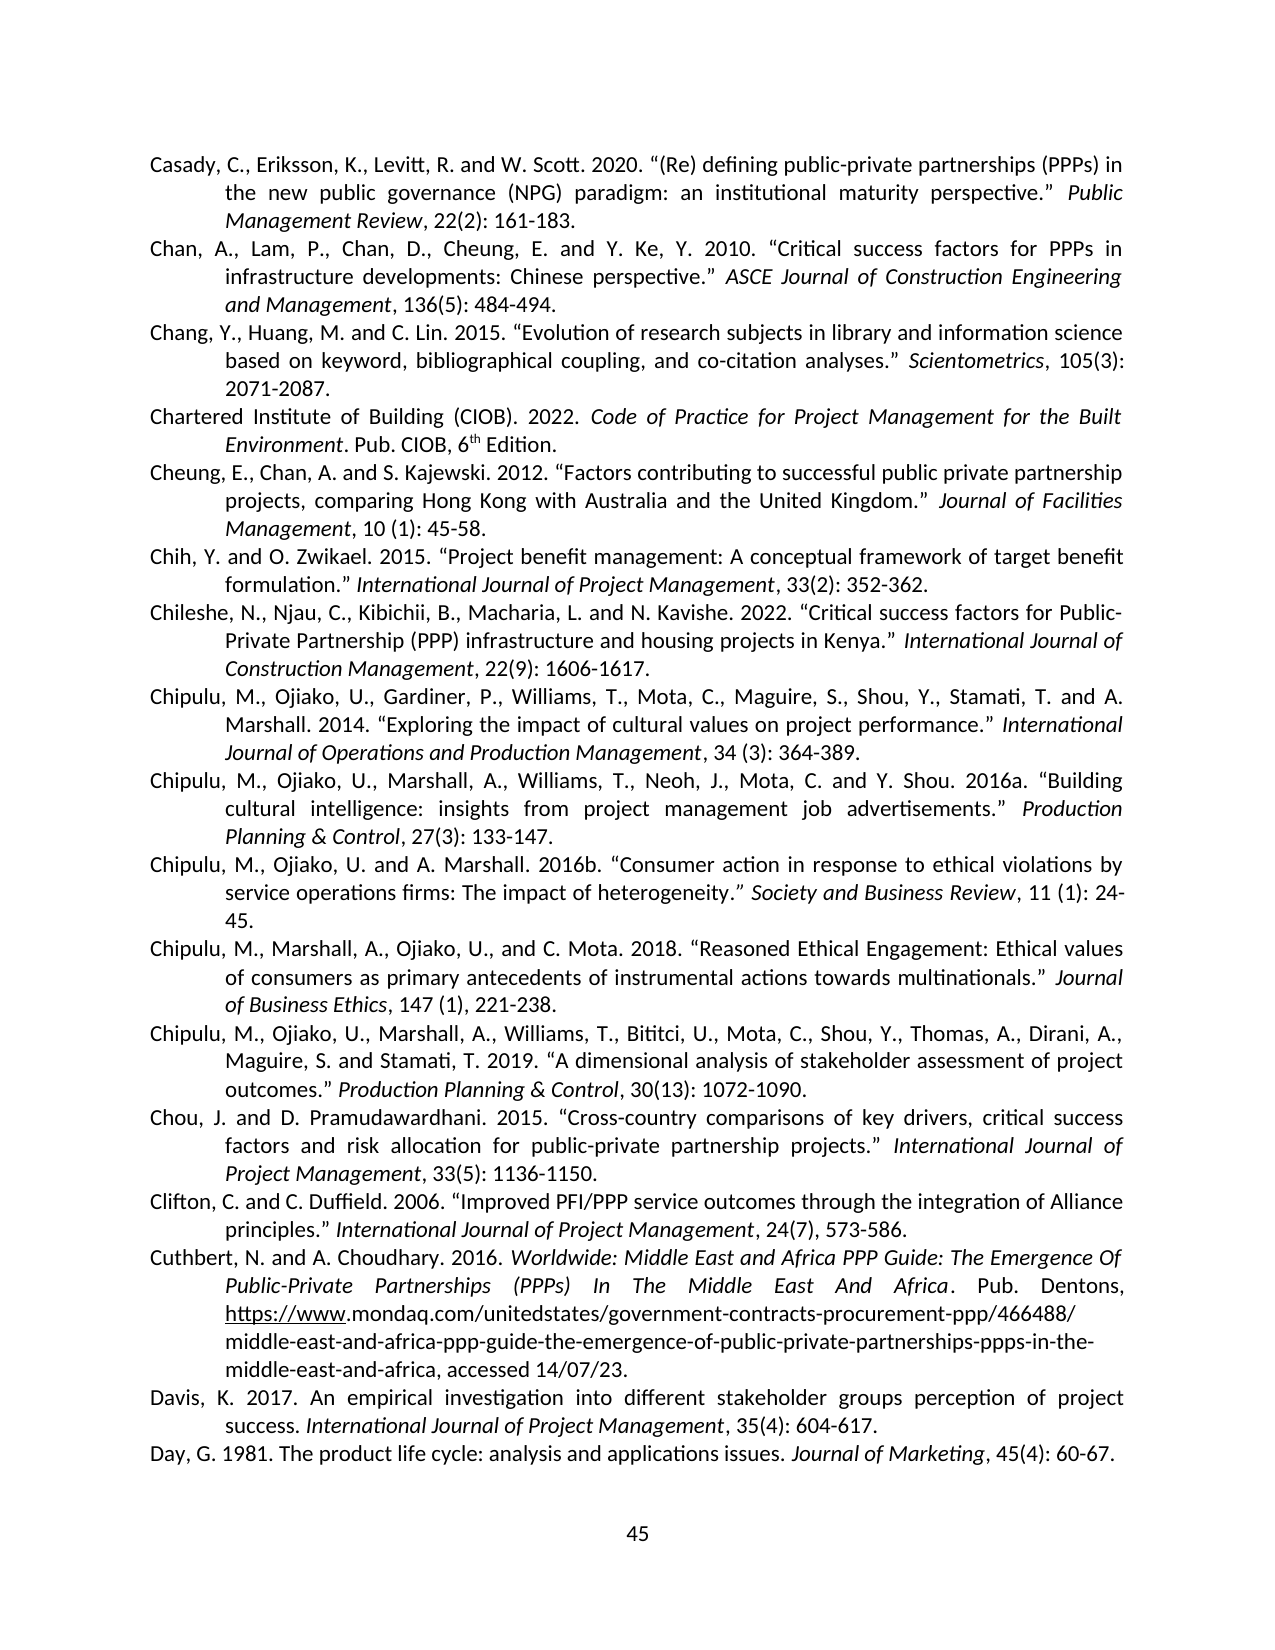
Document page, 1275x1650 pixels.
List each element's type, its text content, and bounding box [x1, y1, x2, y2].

text Chartered Institute of Building (CIOB). 2022. Code of Practice for Project Management for the Built Environment. Pub. CIOB, 6th Edition. [150, 402, 1125, 458]
text Chipulu, M., Marshall, A., Ojiako, U., and C. Mota. 2018. “Reasoned Ethical Engagement: Ethical values of consumers as primary antecedents of instrumental actions towards multinationals.” Journal of Business Ethics, 147 (1), 221-238. [150, 934, 1125, 1019]
text Chan, A., Lam, P., Chan, D., Cheung, E. and Y. Ke, Y. 2010. “Critical success factors for PPPs in infrastructure developments: Chinese perspective.” ASCE Journal of Construction Engineering and Management, 136(5): 484-494. [150, 234, 1125, 318]
text Chipulu, M., Ojiako, U., Marshall, A., Williams, T., Bititci, U., Mota, C., Shou, Y., Thomas, A., Dirani, A., Maguire, S. and Stamati, T. 2019. “A dimensional analysis of stakeholder assessment of project outcomes.” Production Planning & Control, 30(13): 1072-1090. [150, 1019, 1125, 1103]
text Davis, K. 2017. An empirical investigation into different stakeholder groups perception of project success. International Journal of Project Management, 35(4): 604-617. [150, 1383, 1125, 1439]
text Day, G. 1981. The product life cycle: analysis and applications issues. Journal of Marketing, 45(4): 60-67. [150, 1439, 1125, 1467]
text Chang, Y., Huang, M. and C. Lin. 2015. “Evolution of research subjects in library and information science based on keyword, bibliographical coupling, and co-citation analyses.” Scientometrics, 105(3): 2071-2087. [150, 318, 1125, 402]
text Casady, C., Eriksson, K., Levitt, R. and W. Scott. 2020. “(Re) defining public-private partnerships (PPPs) in the new public governance (NPG) paradigm: an institutional maturity perspective.” Public Management Review, 22(2): 161-183. [150, 150, 1125, 234]
text Chou, J. and D. Pramudawardhani. 2015. “Cross-country comparisons of key drivers, critical success factors and risk allocation for public-private partnership projects.” International Journal of Project Management, 33(5): 1136-1150. [150, 1103, 1125, 1187]
text Chileshe, N., Njau, C., Kibichii, B., Macharia, L. and N. Kavishe. 2022. “Critical success factors for Public-Private Partnership (PPP) infrastructure and housing projects in Kenya.” International Journal of Construction Management, 22(9): 1606-1617. [150, 598, 1125, 682]
text Chih, Y. and O. Zwikael. 2015. “Project benefit management: A conceptual framework of target benefit formulation.” International Journal of Project Management, 33(2): 352-362. [150, 542, 1125, 598]
text Chipulu, M., Ojiako, U., Gardiner, P., Williams, T., Mota, C., Maguire, S., Shou, Y., Stamati, T. and A. Marshall. 2014. “Exploring the impact of cultural values on project performance.” International Journal of Operations and Production Management, 34 (3): 364-389. [150, 682, 1125, 766]
text Chipulu, M., Ojiako, U., Marshall, A., Williams, T., Neoh, J., Mota, C. and Y. Shou. 2016a. “Building cultural intelligence: insights from project management job advertisements.” Production Planning & Control, 27(3): 133-147. [150, 766, 1125, 851]
text Clifton, C. and C. Duffield. 2006. “Improved PFI/PPP service outcomes through the integration of Alliance principles.” International Journal of Project Management, 24(7), 573-586. [150, 1187, 1125, 1243]
text Cuthbert, N. and A. Choudhary. 2016. Worldwide: Middle East and Africa PPP Guide: The Emergence Of Public-Private Partnerships (PPPs) In The Middle East And Africa. Pub. Dentons, https://www.mondaq.com/unitedstates/government-contracts-procurement-ppp/466488/middle-east-and-africa-ppp-guide-the-emergence-of-public-private-partnerships-ppps-in-the-middle-east-and-africa, accessed 14/07/23. [150, 1243, 1125, 1383]
text Cheung, E., Chan, A. and S. Kajewski. 2012. “Factors contributing to successful public private partnership projects, comparing Hong Kong with Australia and the United Kingdom.” Journal of Facilities Management, 10 (1): 45-58. [150, 458, 1125, 542]
text Chipulu, M., Ojiako, U. and A. Marshall. 2016b. “Consumer action in response to ethical violations by service operations firms: The impact of heterogeneity.” Society and Business Review, 11 (1): 24-45. [150, 851, 1125, 934]
